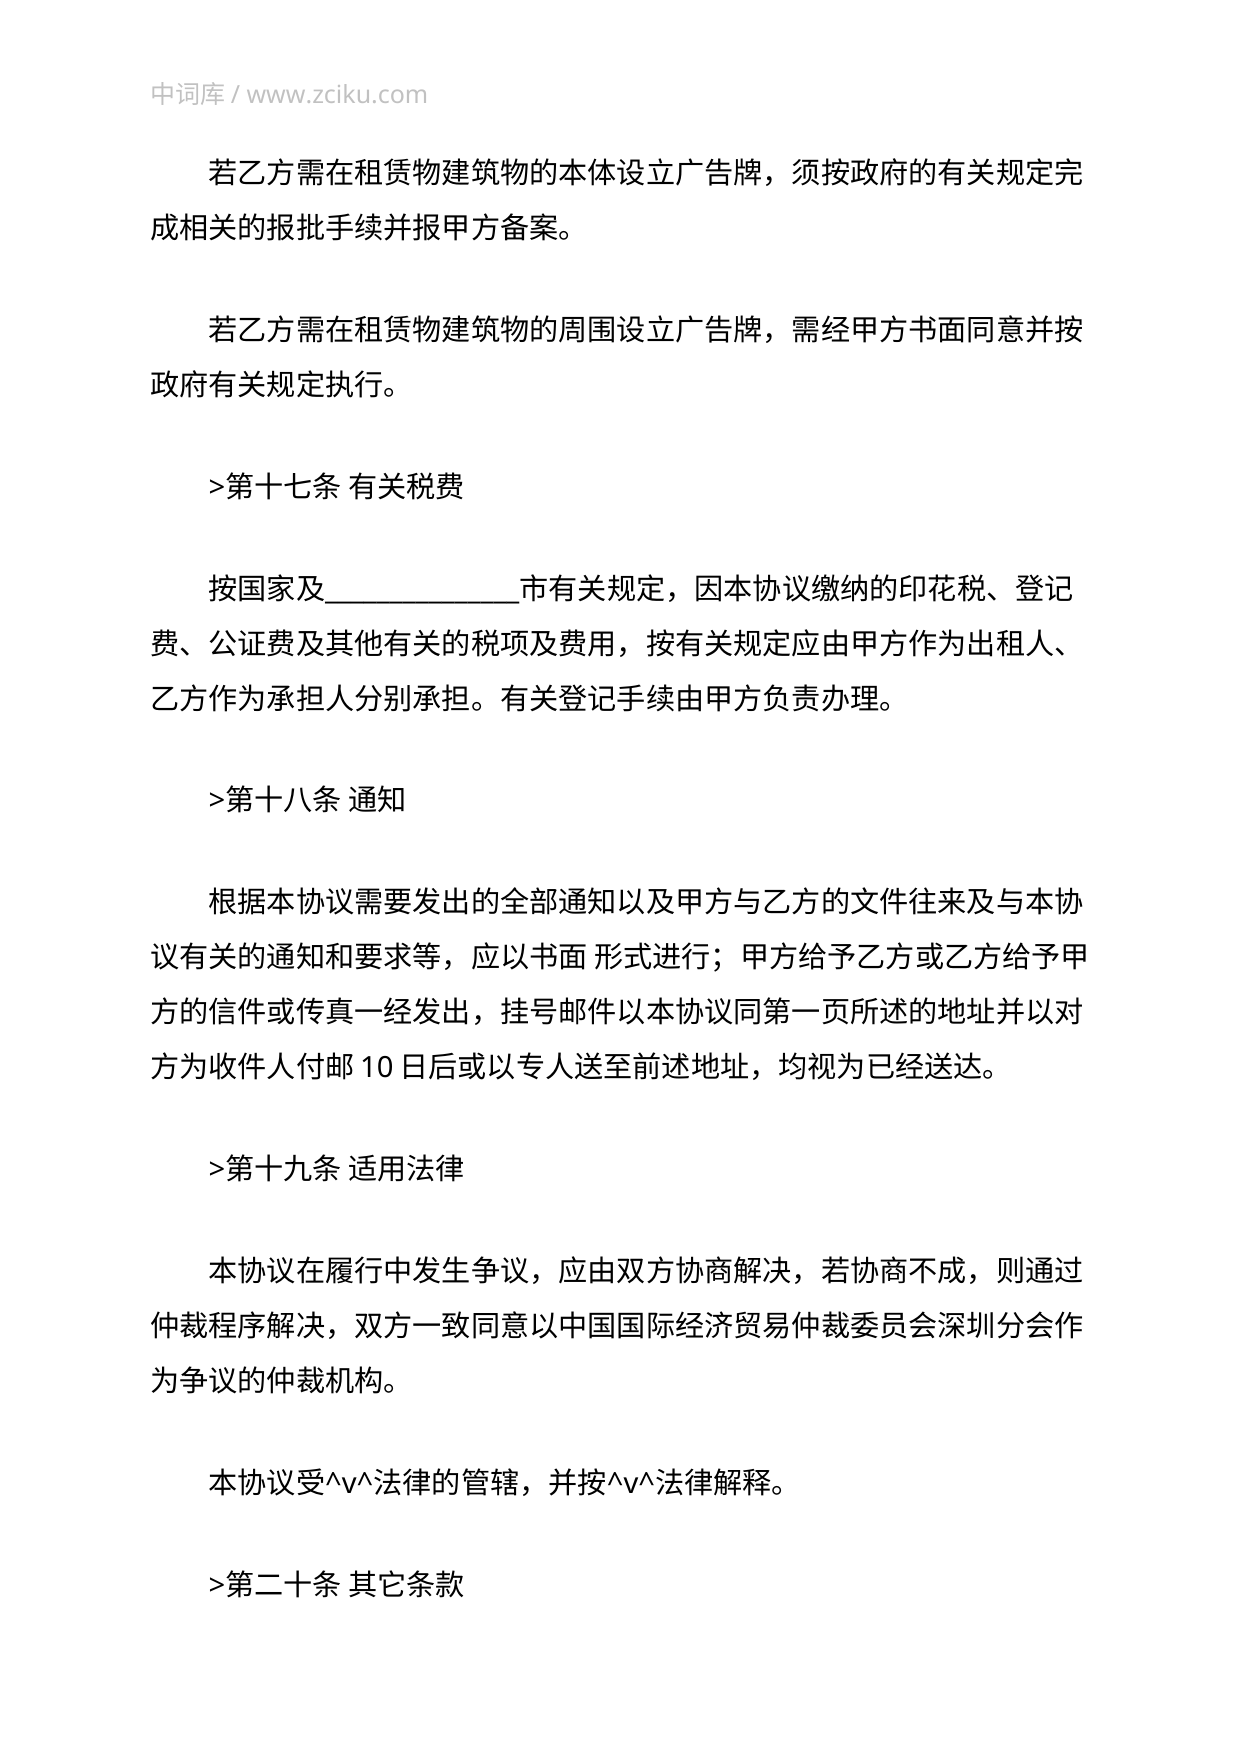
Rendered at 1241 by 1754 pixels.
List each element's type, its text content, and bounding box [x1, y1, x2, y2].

text >第十七条 有关税费 [150, 463, 1090, 506]
text >第十九条 适用法律 [150, 1146, 1090, 1188]
text >第十八条 通知 [150, 777, 1090, 819]
text 根据本协议需要发出的全部通知以及甲方与乙方的文件往来及与本协议有关的通知和要求等，应以书面 形式进行；甲方给予乙方或乙方给予甲方的信件或传真一经发出，挂号邮件以本协议同第一页所述的地址并以对方为收件人付邮10日后或以专人送至前述地址，均视为已经送达。 [150, 879, 1090, 1086]
text 本协议在履行中发生争议，应由双方协商解决，若协商不成，则通过仲裁程序解决，双方一致同意以中国国际经济贸易仲裁委员会深圳分会作为争议的仲裁机构。 [150, 1248, 1090, 1400]
text 按国家及_______________市有关规定，因本协议缴纳的印花税、登记费、公证费及其他有关的税项及费用，按有关规定应由甲方作为出租人、乙方作为承担人分别承担。有关登记手续由甲方负责办理。 [150, 565, 1090, 717]
text 若乙方需在租赁物建筑物的周围设立广告牌，需经甲方书面同意并按政府有关规定执行。 [150, 307, 1090, 404]
text 若乙方需在租赁物建筑物的本体设立广告牌，须按政府的有关规定完成相关的报批手续并报甲方备案。 [150, 150, 1090, 247]
text 本协议受^v^法律的管辖，并按^v^法律解释。 [150, 1459, 1090, 1502]
text >第二十条 其它条款 [150, 1561, 1090, 1603]
